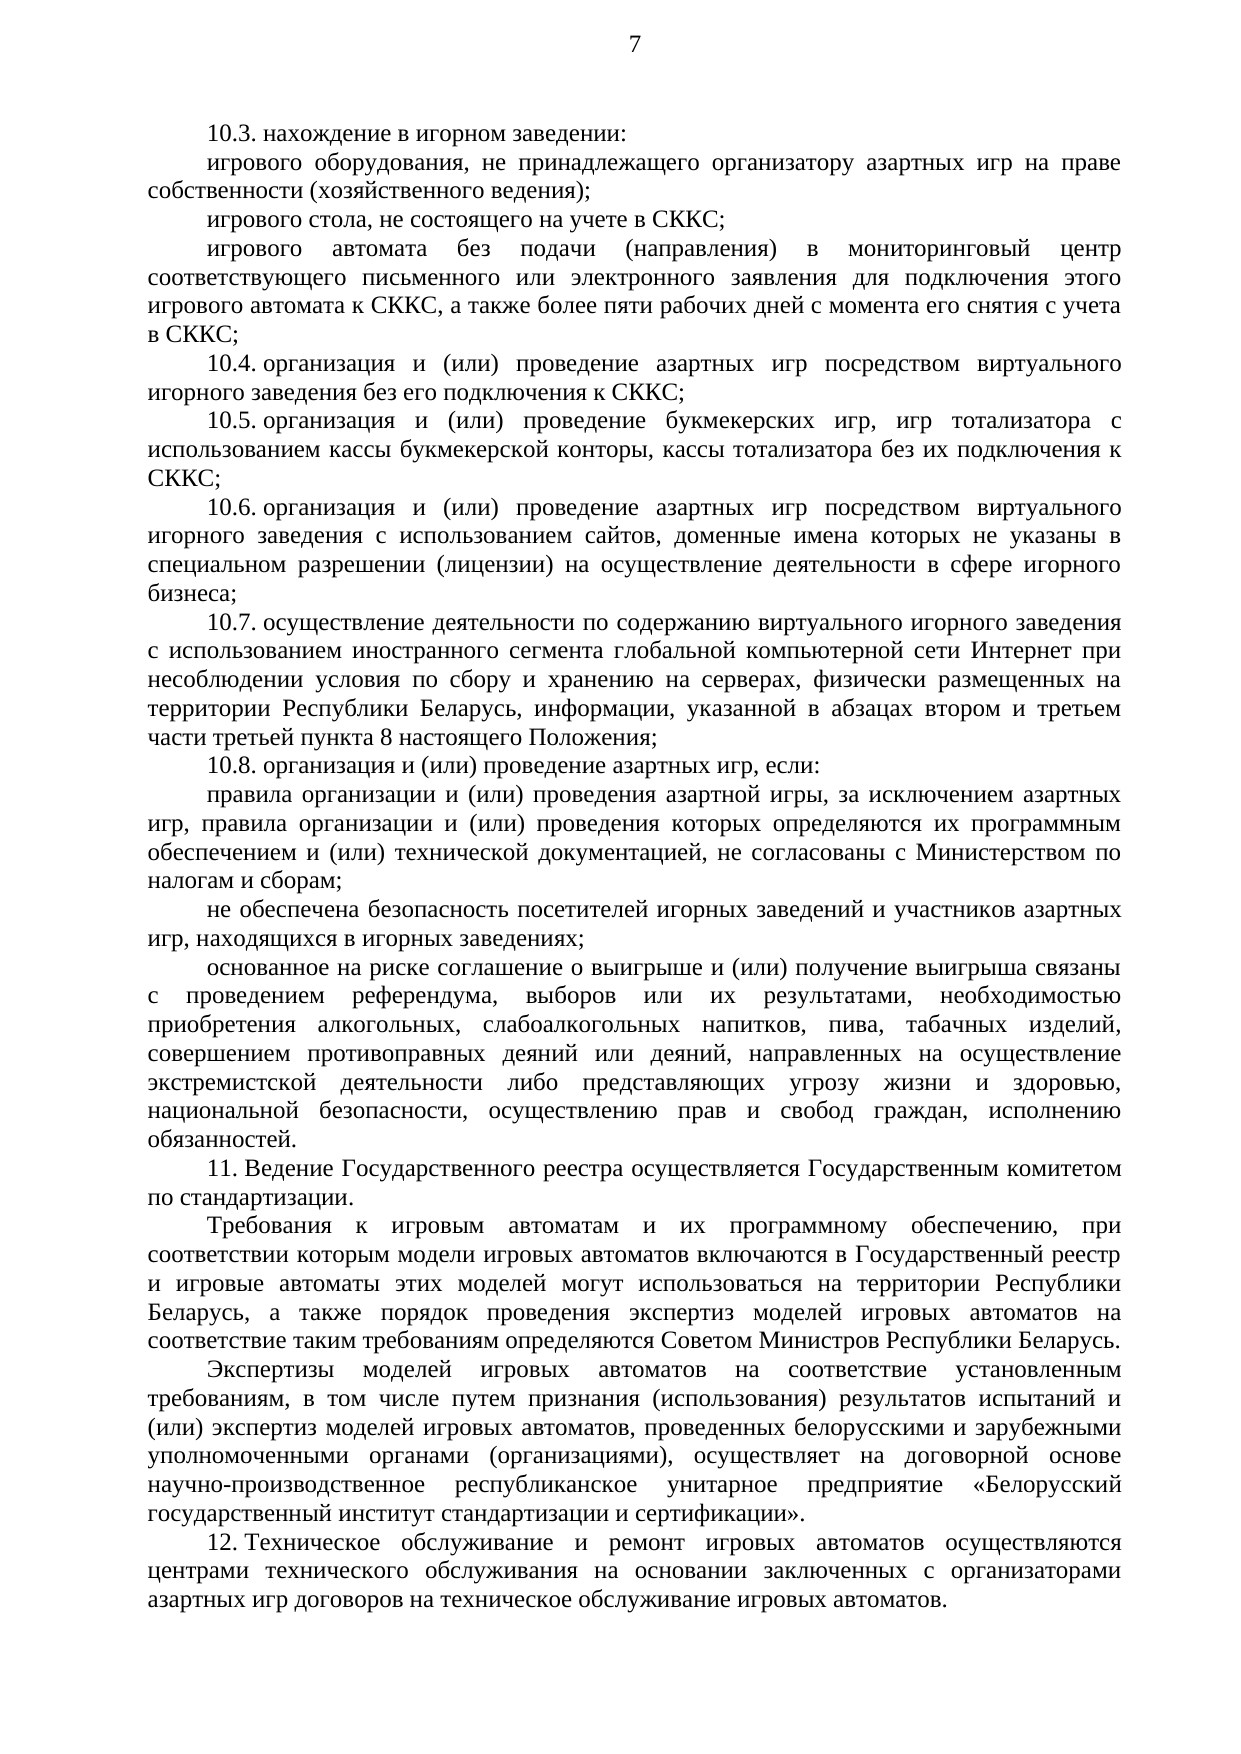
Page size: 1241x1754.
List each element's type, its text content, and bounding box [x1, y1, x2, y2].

text игрового автомата без подачи (направления) в мониторинговый центр соответствующего письменного или электронного заявления для подключения этого игрового автомата к СККС, а также более пяти рабочих дней с момента его снятия с учета в СККС; [147, 233, 1122, 348]
text 10.7. осуществление деятельности по содержанию виртуального игорного заведения с использованием иностранного сегмента глобальной компьютерной сети Интернет при несоблюдении условия по сбору и хранению на серверах, физически размещенных на территории Республики Беларусь, информации, указанной в абзацах втором и третьем части третьей пункта 8 настоящего Положения; [147, 607, 1122, 751]
text не обеспечена безопасность посетителей игорных заведений и участников азартных игр, находящихся в игорных заведениях; [147, 894, 1122, 952]
text 11. Ведение Государственного реестра осуществляется Государственным комитетом по стандартизации. [147, 1153, 1122, 1211]
text 12. Техническое обслуживание и ремонт игровых автоматов осуществляются центрами технического обслуживания на основании заключенных с организаторами азартных игр договоров на техническое обслуживание игровых автоматов. [147, 1527, 1122, 1613]
text 10.3. нахождение в игорном заведении: [147, 118, 1122, 147]
text правила организации и (или) проведения азартной игры, за исключением азартных игр, правила организации и (или) проведения которых определяются их программным обеспечением и (или) технической документацией, не согласованы с Министерством по налогам и сборам; [147, 779, 1122, 894]
text 10.6. организация и (или) проведение азартных игр посредством виртуального игорного заведения с использованием сайтов, доменные имена которых не указаны в специальном разрешении (лицензии) на осуществление деятельности в сфере игорного бизнеса; [147, 492, 1122, 607]
text 10.5. организация и (или) проведение букмекерских игр, игр тотализатора с использованием кассы букмекерской конторы, кассы тотализатора без их подключения к СККС; [147, 406, 1122, 492]
text 10.8. организация и (или) проведение азартных игр, если: [147, 751, 1122, 779]
text игрового стола, не состоящего на учете в СККС; [147, 204, 1122, 233]
text игрового оборудования, не принадлежащего организатору азартных игр на праве собственности (хозяйственного ведения); [147, 147, 1122, 204]
text основанное на риске соглашение о выигрыше и (или) получение выигрыша связаны с проведением референдума, выборов или их результатами, необходимостью приобретения алкогольных, слабоалкогольных напитков, пива, табачных изделий, совершением противоправных деяний или деяний, направленных на осуществление экстремистской деятельности либо представляющих угрозу жизни и здоровью, национальной безопасности, осуществлению прав и свобод граждан, исполнению обязанностей. [147, 952, 1122, 1153]
text Требования к игровым автоматам и их программному обеспечению, при соответствии которым модели игровых автоматов включаются в Государственный реестр и игровые автоматы этих моделей могут использоваться на территории Республики Беларусь, а также порядок проведения экспертиз моделей игровых автоматов на соответствие таким требованиям определяются Советом Министров Республики Беларусь. [147, 1211, 1122, 1354]
text 10.4. организация и (или) проведение азартных игр посредством виртуального игорного заведения без его подключения к СККС; [147, 348, 1122, 406]
text Экспертизы моделей игровых автоматов на соответствие установленным требованиям, в том числе путем признания (использования) результатов испытаний и (или) экспертиз моделей игровых автоматов, проведенных белорусскими и зарубежными уполномоченными органами (организациями), осуществляет на договорной основе научно-производственное республиканское унитарное предприятие «Белорусский государственный институт стандартизации и сертификации». [147, 1354, 1122, 1527]
